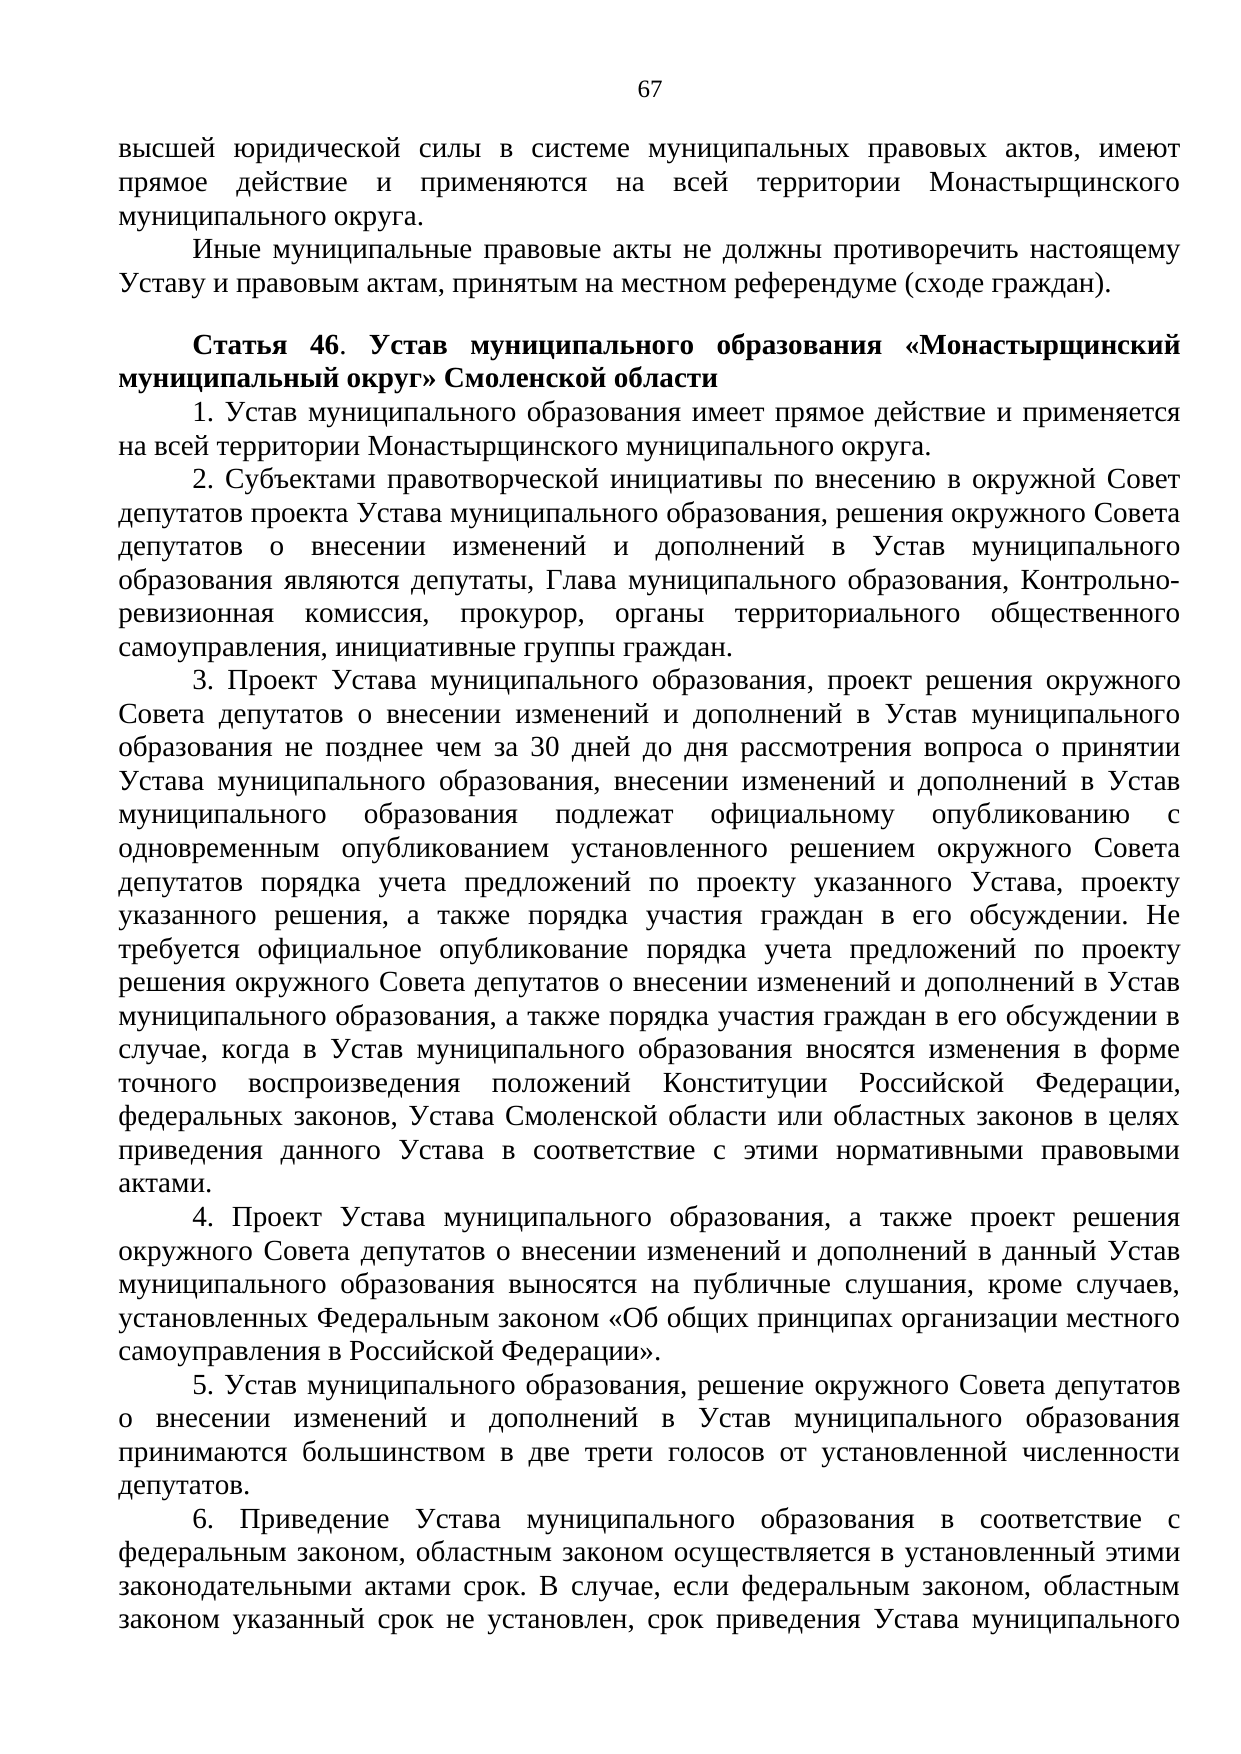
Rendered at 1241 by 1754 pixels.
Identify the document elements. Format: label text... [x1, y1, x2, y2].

text Иные муниципальные правовые акты не должны противоречить настоящему Уставу и правовым актам, принятым на местном референдуме (сходе граждан). [118, 231, 1181, 298]
text 5. Устав муниципального образования, решение окружного Совета депутатов о внесении изменений и дополнений в Устав муниципального образования принимаются большинством в две трети голосов от установленной численности депутатов. [118, 1367, 1181, 1501]
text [118, 1501, 1181, 1635]
text 3. Проект Устава муниципального образования, проект решения окружного Совета депутатов о внесении изменений и дополнений в Устав муниципального образования не позднее чем за 30 дней до дня рассмотрения вопроса о принятии Устава муниципального образования, внесении изменений и дополнений в Устав муниципального образования подлежат официальному опубликованию с одновременным опубликованием установленного решением окружного Совета депутатов порядка учета предложений по проекту указанного Устава, проекту указанного решения, а также порядка участия граждан в его обсуждении. Не требуется официальное опубликование порядка учета предложений по проекту решения окружного Совета депутатов о внесении изменений и дополнений в Устав муниципального образования, а также порядка участия граждан в его обсуждении в случае, когда в Устав муниципального образования вносятся изменения в форме точного воспроизведения положений Конституции Российской Федерации, федеральных законов, Устава Смоленской области или областных законов в целях приведения данного Устава в соответствие с этими нормативными правовыми актами. [118, 662, 1181, 1199]
text 4. Проект Устава муниципального образования, а также проект решения окружного Совета депутатов о внесении изменений и дополнений в данный Устав муниципального образования выносятся на публичные слушания, кроме случаев, установленных Федеральным законом «Об общих принципах организации местного самоуправления в Российской Федерации». [118, 1199, 1181, 1367]
text 1. Устав муниципального образования имеет прямое действие и применяется на всей территории Монастырщинского муниципального округа. [118, 394, 1181, 461]
text 2. Субъектами правотворческой инициативы по внесению в окружной Совет депутатов проекта Устава муниципального образования, решения окружного Совета депутатов о внесении изменений и дополнений в Устав муниципального образования являются депутаты, Глава муниципального образования, Контрольно-ревизионная комиссия, прокурор, органы территориального общественного самоуправления, инициативные группы граждан. [118, 461, 1181, 662]
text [118, 131, 1181, 231]
text Статья 46. Устав муниципального образования «Монастырщинский муниципальный округ» Смоленской области [118, 327, 1181, 394]
